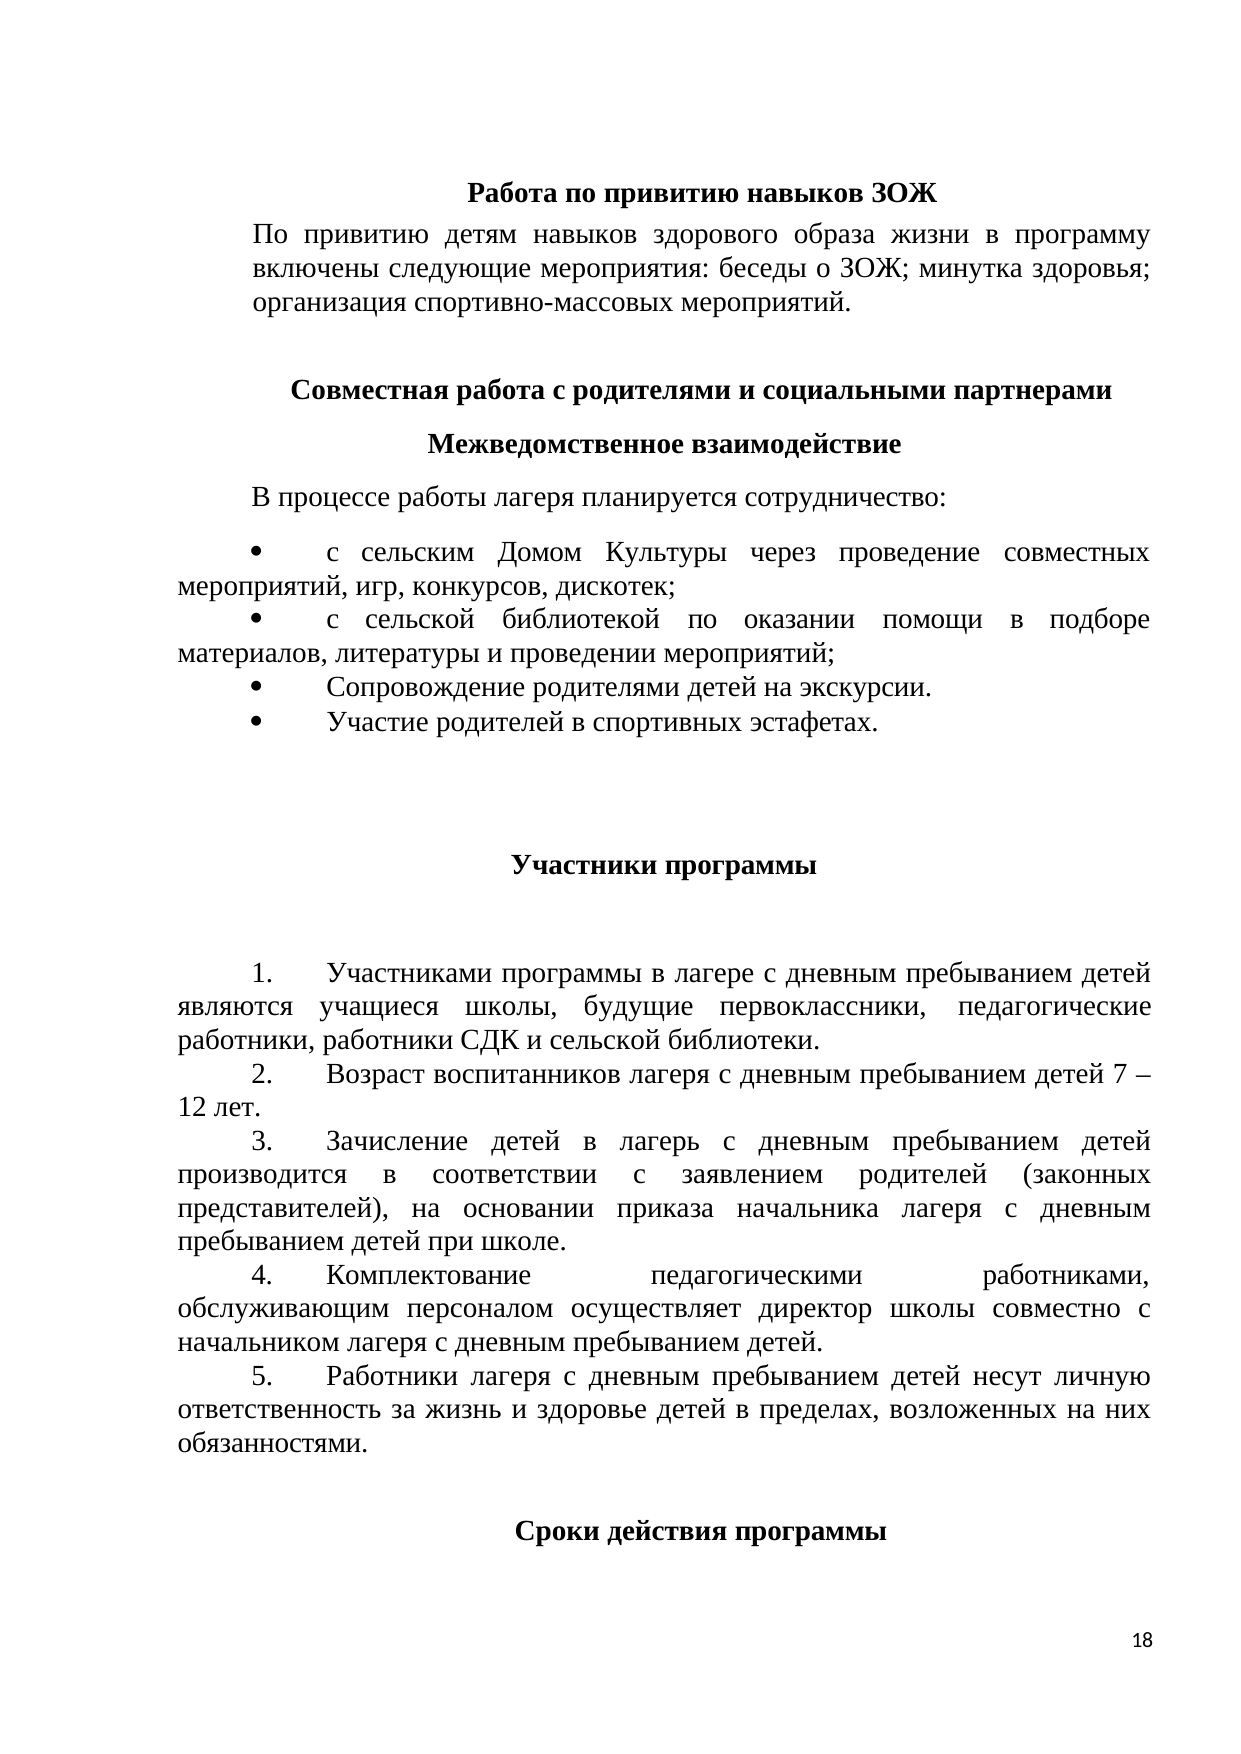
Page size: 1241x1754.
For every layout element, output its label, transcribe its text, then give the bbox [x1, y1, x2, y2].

list с сельской библиотекой по оказании помощи в подборе материалов, литературы и проведении мероприятий; [177, 601, 1151, 668]
text По привитию детям навыков здорового образа жизни в программу включены следующие мероприятия: беседы о ЗОЖ; минутка здоровья; организация спортивно-массовых мероприятий. [252, 217, 1152, 317]
text Работа по привитию навыков ЗОЖ [193, 176, 1211, 209]
text Совместная работа с родителями и социальными партнерами Межведомственное взаимодействие [290, 372, 1211, 460]
list Возраст воспитанников лагеря с дневным пребыванием детей 7 – 12 лет. [177, 1056, 1152, 1123]
list Комплектование педагогическими работниками, обслуживающим персоналом осуществляет директор школы совместно с начальником лагеря с дневным пребыванием детей. [177, 1257, 1152, 1358]
list Сопровождение родителями детей на экскурсии. [251, 668, 1211, 704]
list Работники лагеря с дневным пребыванием детей несут личную ответственность за жизнь и здоровье детей в пределах, возложенных на них обязанностями. [177, 1358, 1152, 1458]
text Участники программы [510, 847, 1211, 880]
list Участие родителей в спортивных эстафетах. [251, 704, 1211, 738]
list с сельским Домом Культуры через проведение совместных мероприятий, игр, конкурсов, дискотек; [177, 534, 1152, 601]
text В процессе работы лагеря планируется сотрудничество: [251, 480, 1211, 513]
list Зачисление детей в лагерь с дневным пребыванием детей производится в соответствии с заявлением родителей (законных представителей), на основании приказа начальника лагеря с дневным пребыванием детей при школе. [177, 1123, 1152, 1257]
text Сроки действия программы [514, 1513, 1211, 1547]
list Участниками программы в лагере с дневным пребыванием детей являются учащиеся школы, будущие первоклассники, педагогические работники, работники СДК и сельской библиотеки. [177, 955, 1152, 1056]
